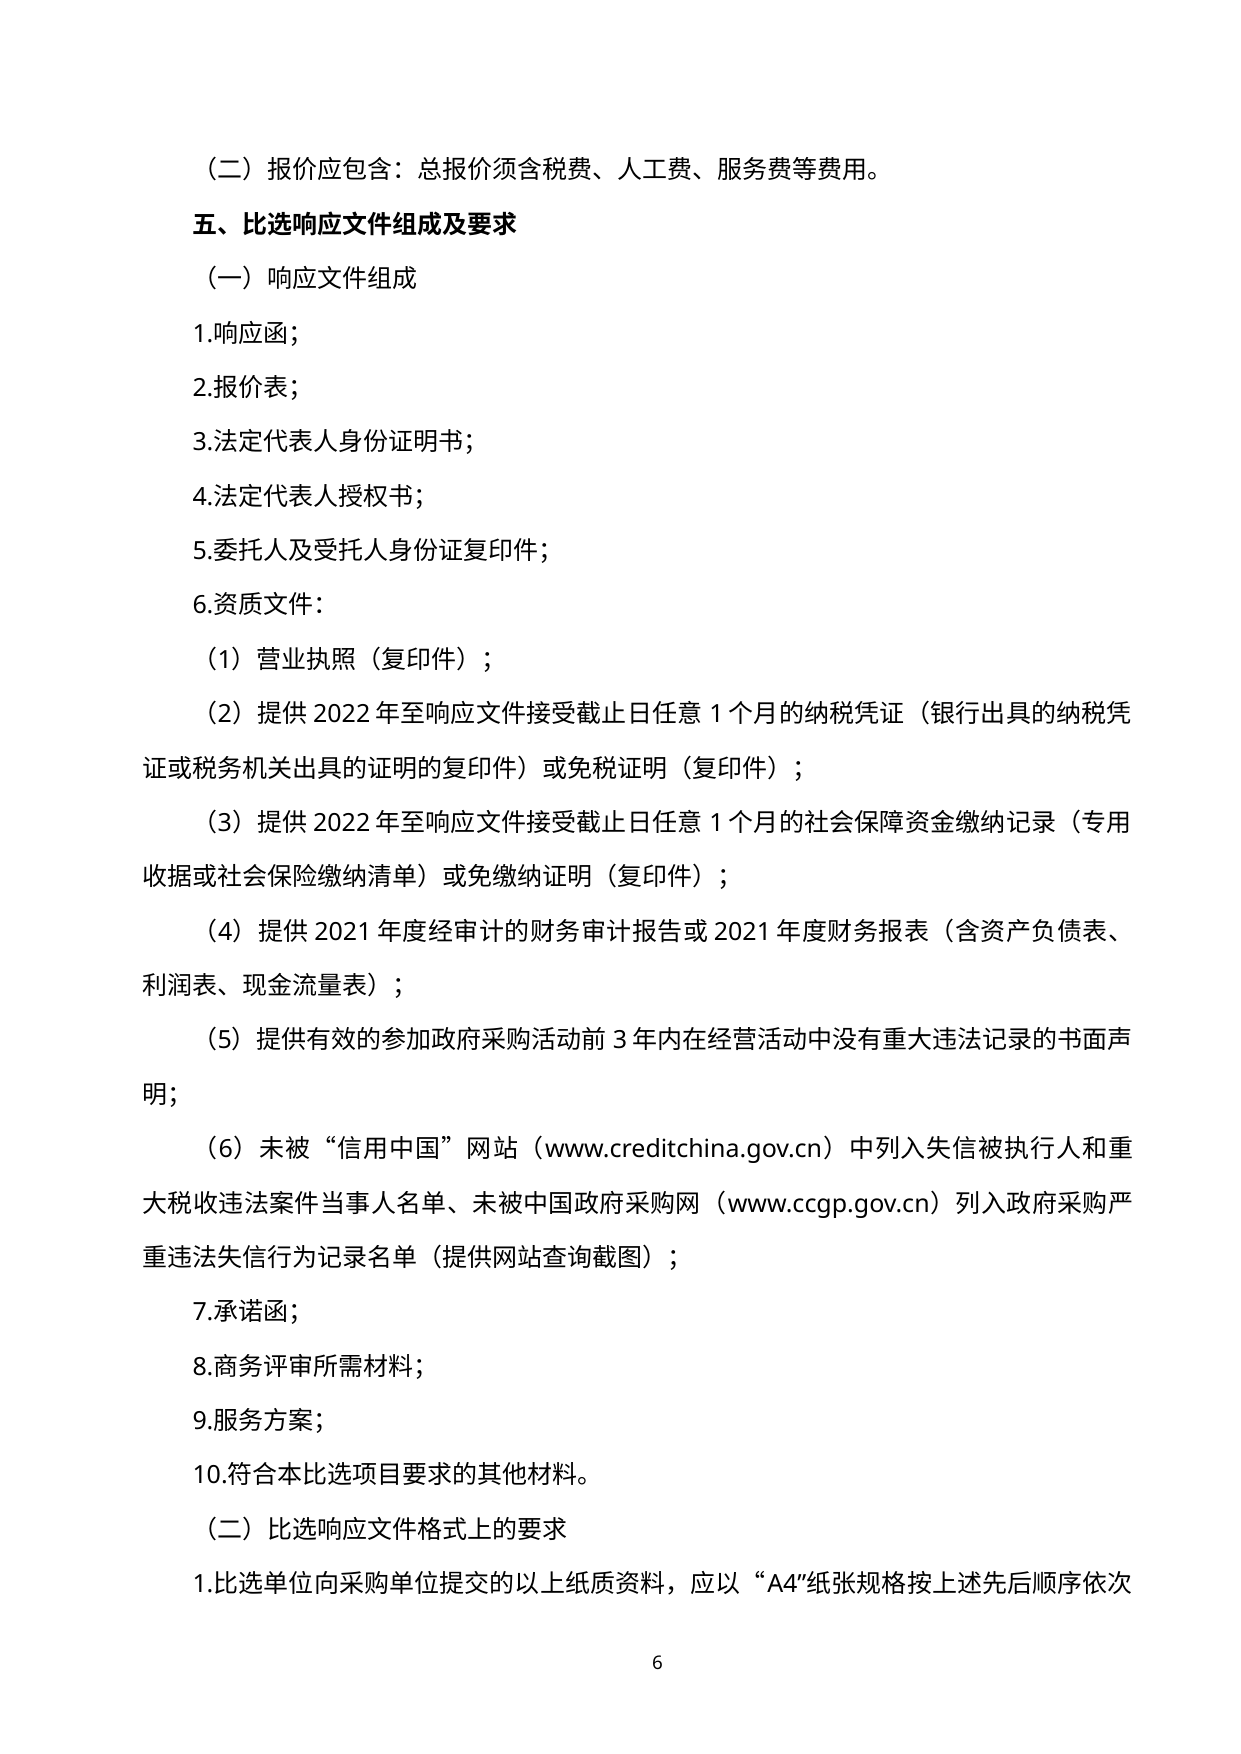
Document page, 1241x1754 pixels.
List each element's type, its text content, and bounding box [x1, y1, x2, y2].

text 2.报价表； [142, 367, 1133, 404]
text （一）响应文件组成 [142, 259, 1133, 295]
text 5.委托人及受托人身份证复印件； [142, 531, 1133, 567]
text （二）报价应包含：总报价须含税费、人工费、服务费等费用。 [142, 150, 1133, 186]
text （二）比选响应文件格式上的要求 [142, 1509, 1133, 1546]
text （4）提供2021年度经审计的财务审计报告或2021年度财务报表（含资产负债表、利润表、现金流量表）； [142, 911, 1133, 1002]
text （1）营业执照（复印件）； [142, 639, 1133, 676]
text 9.服务方案； [142, 1401, 1133, 1437]
text 6.资质文件： [142, 585, 1133, 621]
text 3.法定代表人身份证明书； [142, 422, 1133, 458]
text （6）未被“信用中国”网站（www.creditchina.gov.cn）中列入失信被执行人和重大税收违法案件当事人名单、未被中国政府采购网（www.ccgp.gov.cn）列入政府采购严重违法失信行为记录名单（提供网站查询截图）； [142, 1129, 1133, 1274]
text 4.法定代表人授权书； [142, 476, 1133, 512]
text 10.符合本比选项目要求的其他材料。 [142, 1455, 1133, 1491]
text 8.商务评审所需材料； [142, 1346, 1133, 1382]
text （2）提供2022年至响应文件接受截止日任意1个月的纳税凭证（银行出具的纳税凭证或税务机关出具的证明的复印件）或免税证明（复印件）； [142, 694, 1133, 784]
text （5）提供有效的参加政府采购活动前3年内在经营活动中没有重大违法记录的书面声明； [142, 1020, 1133, 1111]
text 7.承诺函； [142, 1292, 1133, 1328]
text 1.响应函； [142, 313, 1133, 349]
text （3）提供2022年至响应文件接受截止日任意1个月的社会保障资金缴纳记录（专用收据或社会保险缴纳清单）或免缴纳证明（复印件）； [142, 802, 1133, 893]
text 五、比选响应文件组成及要求 [142, 204, 1133, 241]
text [142, 1564, 1133, 1600]
